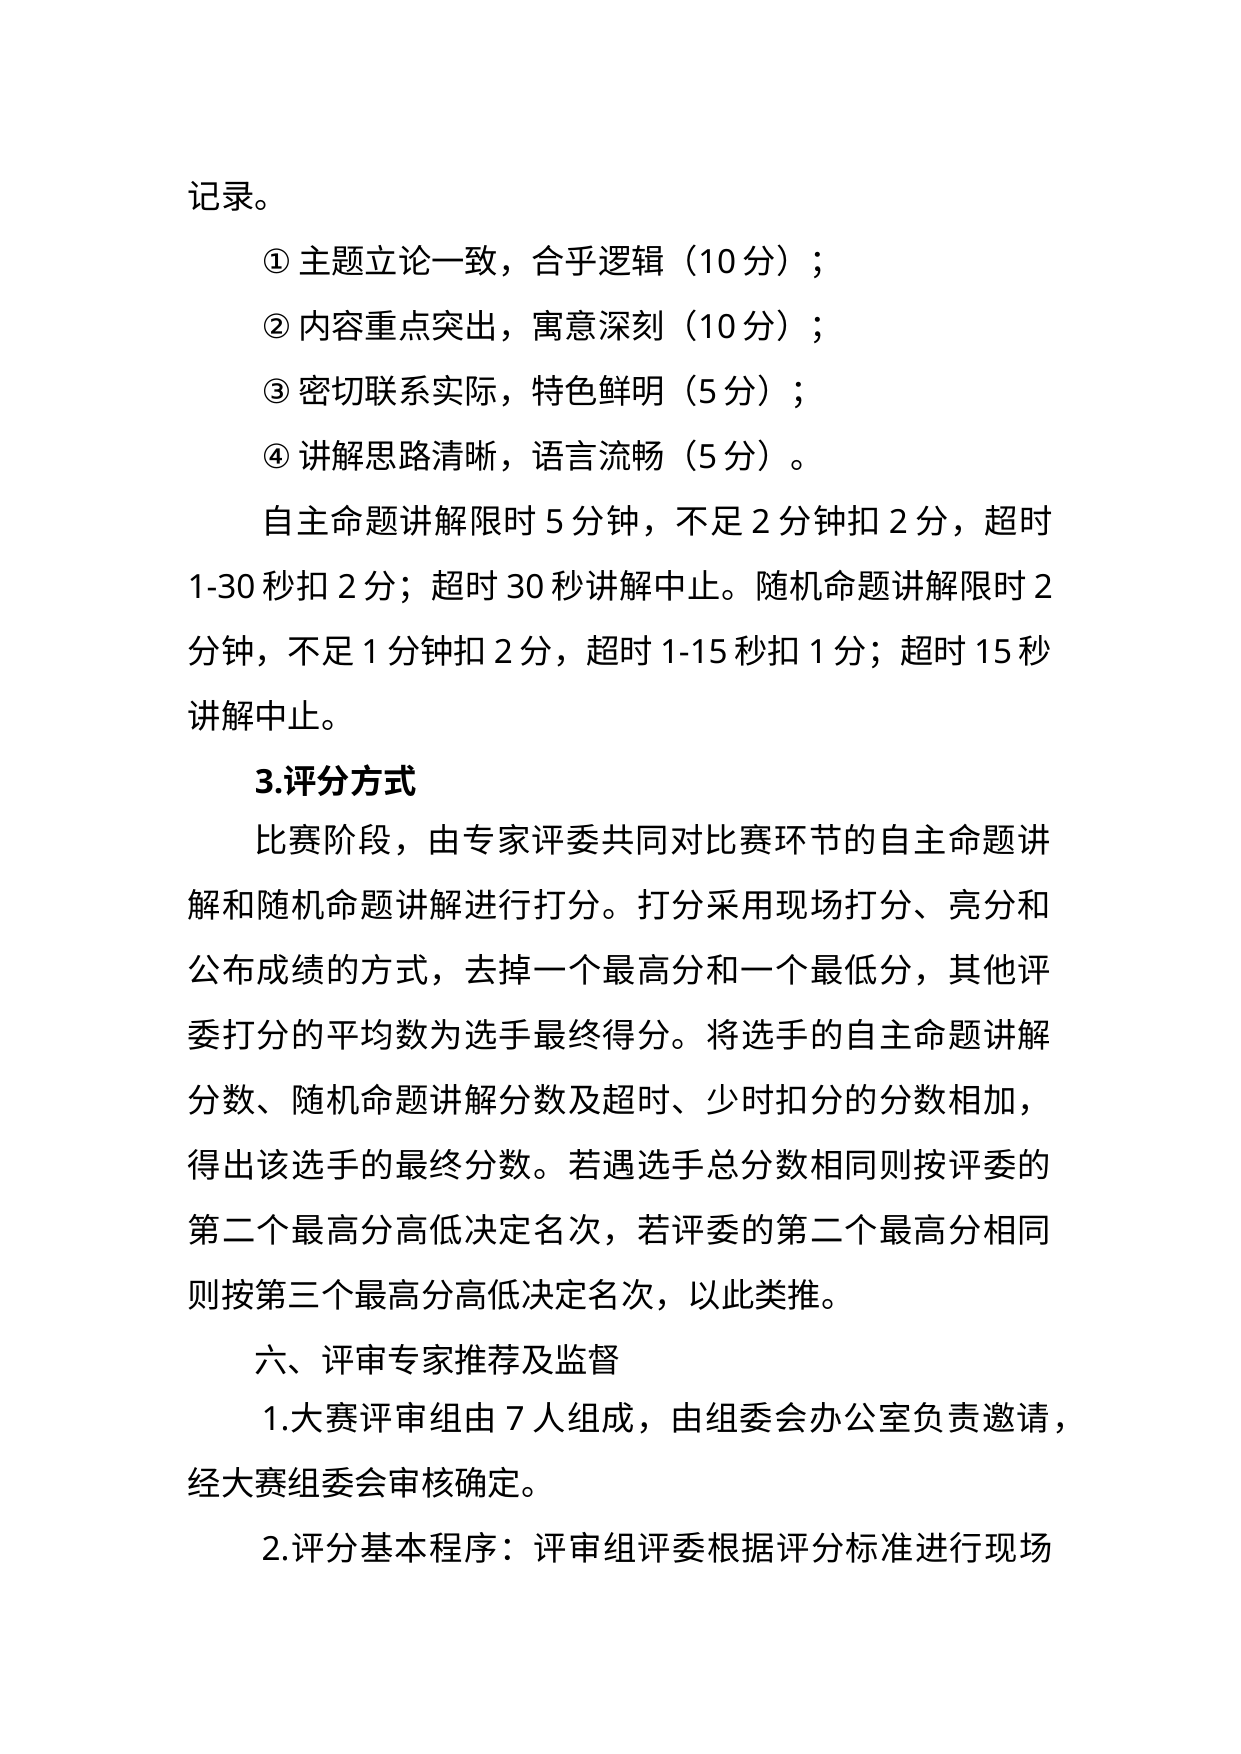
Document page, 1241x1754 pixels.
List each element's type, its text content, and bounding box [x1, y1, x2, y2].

subtitle 六、评审专家推荐及监督 [187, 1325, 1053, 1384]
subtitle 3.评分方式 [187, 747, 1053, 805]
text ④讲解思路清晰，语言流畅（5分）。 [187, 422, 1053, 487]
text ③密切联系实际，特色鲜明（5分）； [187, 357, 1053, 422]
text ①主题立论一致，合乎逻辑（10分）； [187, 227, 1053, 292]
text 自主命题讲解限时5分钟，不足2分钟扣2分，超时1-30秒扣2分；超时30秒讲解中止。随机命题讲解限时2分钟，不足1分钟扣2分，超时1-15秒扣1分；超时15秒讲解中止。 [187, 487, 1053, 747]
text 比赛阶段，由专家评委共同对比赛环节的自主命题讲解和随机命题讲解进行打分。打分采用现场打分、亮分和公布成绩的方式，去掉一个最高分和一个最低分，其他评委打分的平均数为选手最终得分。将选手的自主命题讲解分数、随机命题讲解分数及超时、少时扣分的分数相加，得出该选手的最终分数。若遇选手总分数相同则按评委的第二个最高分高低决定名次，若评委的第二个最高分相同则按第三个最高分高低决定名次，以此类推。 [187, 805, 1053, 1325]
text 1.大赛评审组由7人组成，由组委会办公室负责邀请，经大赛组委会审核确定。 [187, 1384, 1053, 1514]
text ②内容重点突出，寓意深刻（10分）； [187, 292, 1053, 357]
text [187, 162, 1053, 227]
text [187, 1514, 1053, 1579]
